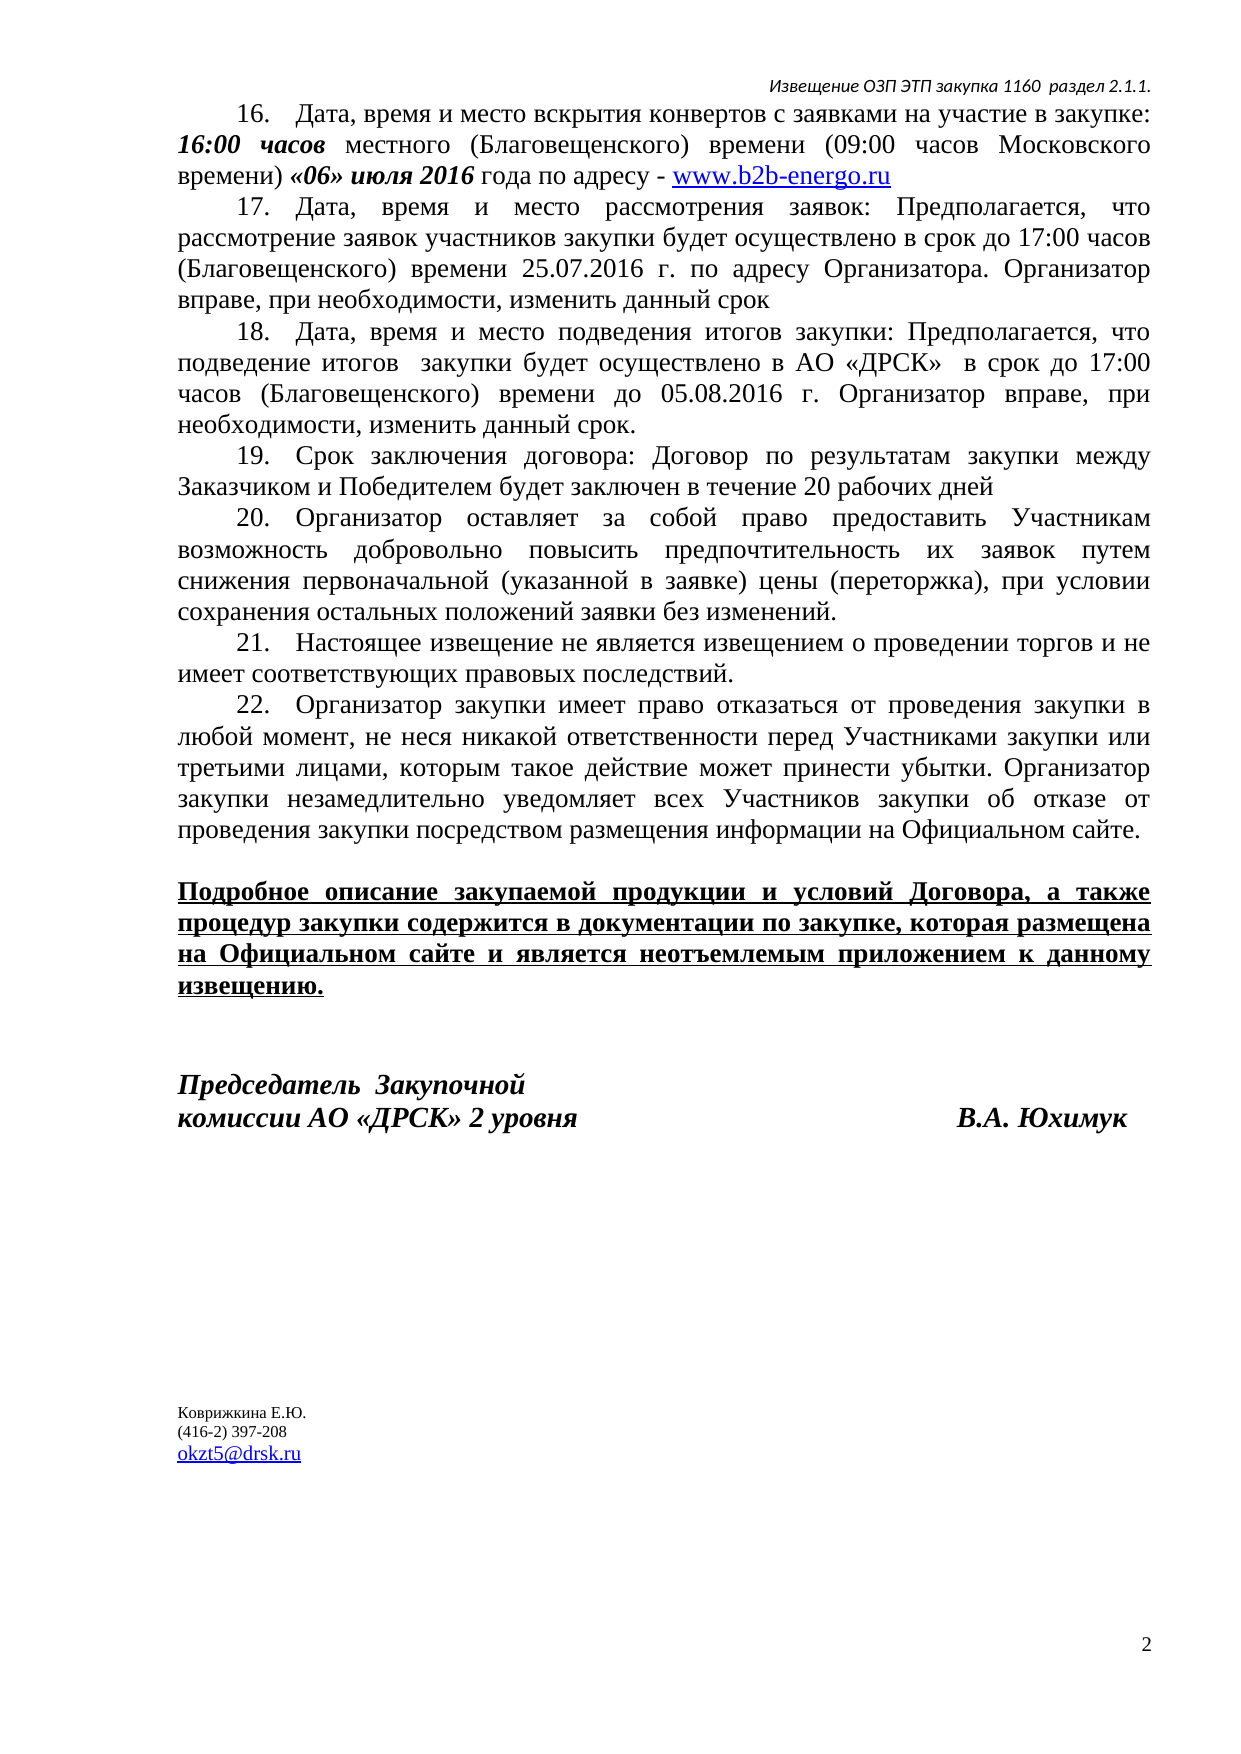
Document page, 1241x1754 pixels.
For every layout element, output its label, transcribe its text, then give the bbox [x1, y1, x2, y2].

text Председатель Закупочной [177, 1067, 1152, 1101]
text Подробное описание закупаемой продукции и условий Договора, а также процедур закупки содержится в документации по закупке, которая размещена на Официальном сайте и является неотъемлемым приложением к данному извещению. [177, 966, 1152, 1000]
text Коврижкина Е.Ю. [177, 1402, 1152, 1422]
list Срок заключения договора: Договор по результатам закупки между Заказчиком и Победителем будет заключен в течение 20 рабочих дней [177, 439, 1152, 502]
list Организатор оставляет за собой право предоставить Участникам возможность добровольно повысить предпочтительность их заявок путем снижения первоначальной (указанной в заявке) цены (переторжка), при условии сохранения остальных положений заявки без изменений. [177, 502, 1152, 626]
list Дата, время и место вскрытия конвертов с заявками на участие в закупке: 16:00 часов местного (Благовещенского) времени (09:00 часов Московского времени) «06» июля 2016 года по адресу - www.b2b-energo.ru [177, 97, 1152, 190]
list Настоящее извещение не является извещением о проведении торгов и не имеет соответствующих правовых последствий. [177, 626, 1152, 688]
text (416-2) 397-208 [177, 1422, 1152, 1441]
list Дата, время и место рассмотрения заявок: Предполагается, что рассмотрение заявок участников закупки будет осуществлено в срок до 17:00 часов (Благовещенского) времени 25.07.2016 г. по адресу Организатора. Организатор вправе, при необходимости, изменить данный срок [177, 190, 1152, 315]
text okzt5@drsk.ru [177, 1441, 1152, 1465]
text Подробное описание закупаемой продукции и условий Договора, а также процедур закупки содержится в документации по закупке, которая размещена на Официальном сайте и является неотъемлемым приложением к данному извещению. [177, 875, 1152, 934]
list Организатор закупки имеет право отказаться от проведения закупки в любой момент, не неся никакой ответственности перед Участниками закупки или третьими лицами, которым такое действие может принести убытки. Организатор закупки незамедлительно уведомляет всех Участников закупки об отказе от проведения закупки посредством размещения информации на Официальном сайте. [177, 688, 1152, 844]
text Подробное описание закупаемой продукции и условий Договора, а также процедур закупки содержится в документации по закупке, которая размещена на Официальном сайте и является неотъемлемым приложением к данному извещению. [177, 935, 1152, 965]
text комиссии АО «ДРСК» 2 уровня В.А. Юхимук [177, 1101, 1152, 1134]
list Дата, время и место подведения итогов закупки: Предполагается, что подведение итогов закупки будет осуществлено в АО «ДРСК» в срок до 17:00 часов (Благовещенского) времени до 05.08.2016 г. Организатор вправе, при необходимости, изменить данный срок. [177, 315, 1152, 439]
